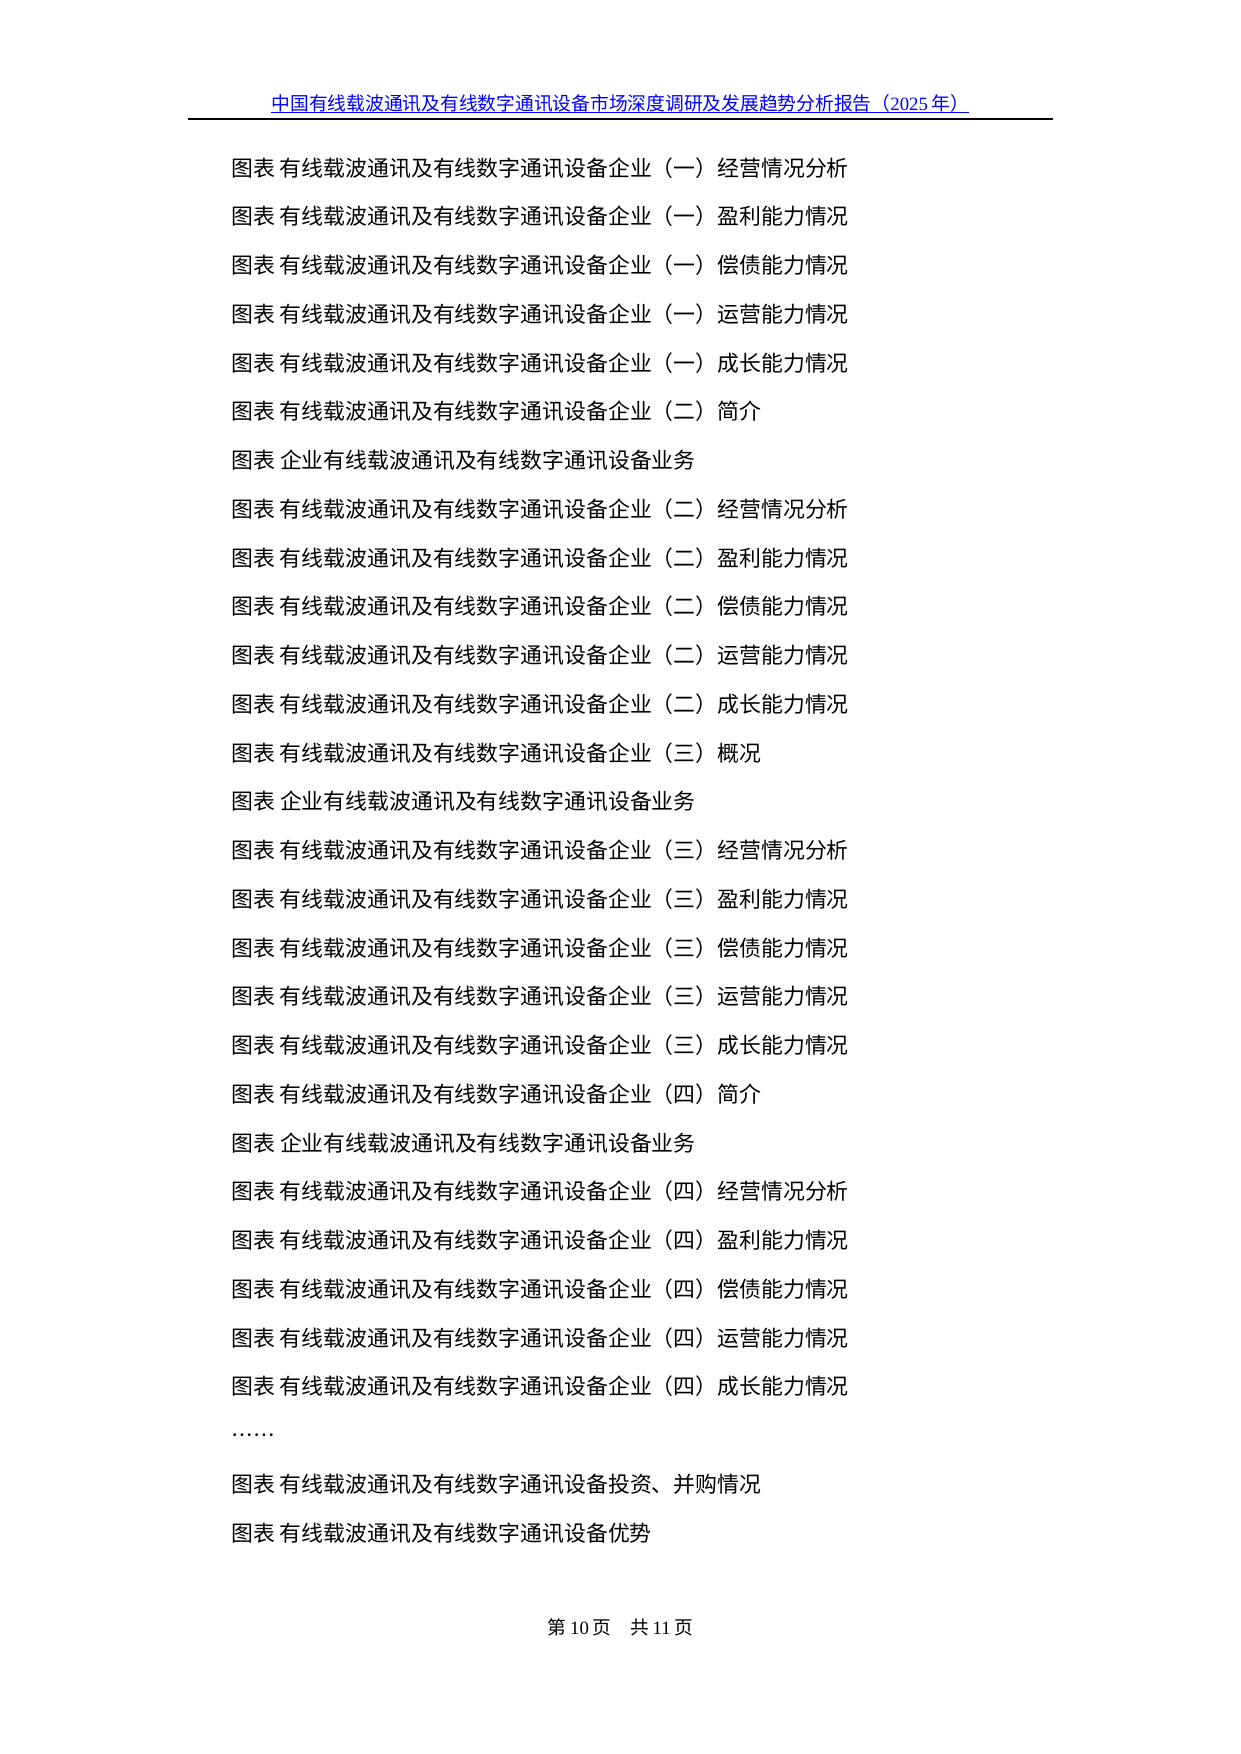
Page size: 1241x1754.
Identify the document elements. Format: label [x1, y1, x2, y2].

text [187, 150, 1053, 1548]
